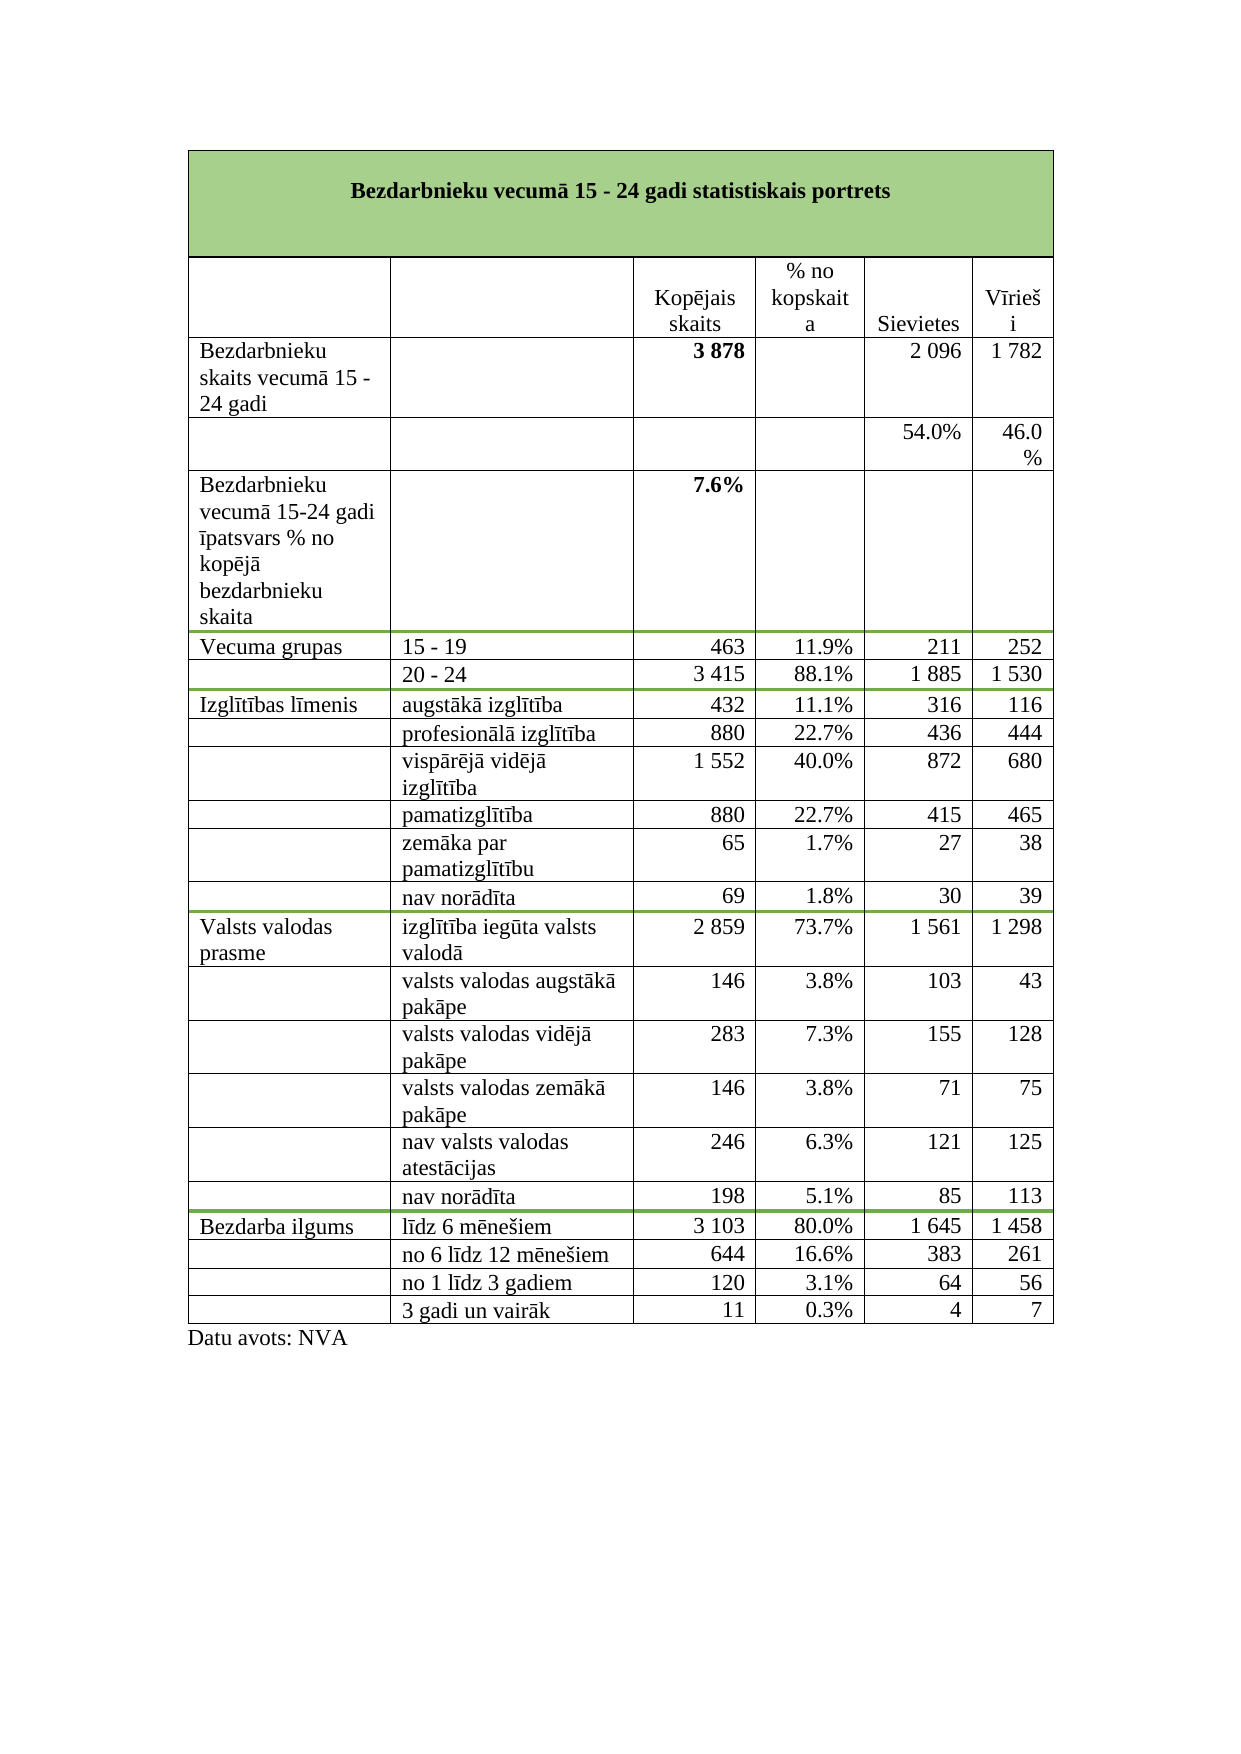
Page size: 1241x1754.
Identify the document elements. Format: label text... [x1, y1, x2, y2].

table_cell 465 [973, 801, 1053, 827]
text Datu avots: NVA [187, 1324, 1053, 1350]
table_cell 252 [973, 633, 1053, 659]
table_cell [189, 801, 390, 827]
table_cell 644 [634, 1240, 755, 1268]
table_cell 7.3% [756, 1021, 864, 1073]
table_cell 211 [865, 633, 972, 659]
table_cell 383 [865, 1240, 972, 1268]
table_cell % no kopskaita [756, 258, 864, 337]
table_cell 46.0% [973, 418, 1053, 470]
table_cell [189, 1296, 390, 1323]
table_cell 1 645 [865, 1213, 972, 1239]
table_cell no 1 līdz 3 gadiem [391, 1269, 633, 1295]
table_cell 444 [973, 719, 1053, 746]
table_cell 880 [634, 801, 755, 827]
table_cell no 6 līdz 12 mēnešiem [391, 1240, 633, 1268]
table_cell 3 gadi un vairāk [391, 1296, 633, 1323]
table_cell 11 [634, 1296, 755, 1323]
table_cell 120 [634, 1269, 755, 1295]
table_cell [391, 258, 633, 337]
table_cell 20 - 24 [391, 660, 633, 688]
table_cell 54.0% [865, 418, 972, 470]
table_cell 3.8% [756, 967, 864, 1019]
table_cell [189, 258, 390, 337]
table_cell [973, 471, 1053, 629]
table_cell [865, 471, 972, 629]
table_cell 3 878 [634, 338, 755, 417]
table_cell [756, 338, 864, 417]
table_cell 103 [865, 967, 972, 1019]
table_cell [189, 418, 390, 470]
table_cell 71 [865, 1074, 972, 1127]
table_cell valsts valodas zemākā pakāpe [391, 1074, 633, 1127]
table_cell [756, 418, 864, 470]
table_cell Sievietes [865, 258, 972, 337]
table_cell 146 [634, 967, 755, 1019]
table_cell 1 561 [865, 913, 972, 966]
table_cell 15 - 19 [391, 633, 633, 659]
table_cell 11.9% [756, 633, 864, 659]
table_cell 113 [973, 1182, 1053, 1209]
table_cell 116 [973, 691, 1053, 717]
table_cell Bezdarbnieku vecumā 15-24 gadi īpatsvars % no kopējā bezdarbnieku skaita [189, 471, 390, 629]
table_cell [634, 418, 755, 470]
table_cell augstākā izglītība [391, 691, 633, 717]
table_cell 5.1% [756, 1182, 864, 1209]
table_cell 40.0% [756, 747, 864, 800]
table_cell 1.7% [756, 829, 864, 881]
table_cell 680 [973, 747, 1053, 800]
table_cell Bezdarbnieku skaits vecumā 15 - 24 gadi [189, 338, 390, 417]
table_cell 1.8% [756, 882, 864, 910]
table_cell 11.1% [756, 691, 864, 717]
table_cell 0.3% [756, 1296, 864, 1323]
table_cell 4 [865, 1296, 972, 1323]
table_cell 7 [973, 1296, 1053, 1323]
table_header Bezdarbnieku vecumā 15 - 24 gadi statistiskais portrets [189, 151, 1053, 256]
table_cell pamatizglītība [391, 801, 633, 827]
table_cell 22.7% [756, 801, 864, 827]
table_cell 1 298 [973, 913, 1053, 966]
table_cell [189, 967, 390, 1019]
table_cell 3.8% [756, 1074, 864, 1127]
table_cell profesionālā izglītība [391, 719, 633, 746]
table_cell 6.3% [756, 1128, 864, 1181]
table_cell [189, 1240, 390, 1268]
table_cell 39 [973, 882, 1053, 910]
table_cell [189, 882, 390, 910]
table_cell 22.7% [756, 719, 864, 746]
table_cell nav norādīta [391, 1182, 633, 1209]
table_cell 65 [634, 829, 755, 881]
table_cell 7.6% [634, 471, 755, 629]
table_cell valsts valodas vidējā pakāpe [391, 1021, 633, 1073]
table_cell 30 [865, 882, 972, 910]
table_cell [391, 338, 633, 417]
table_cell 1 458 [973, 1213, 1053, 1239]
table_cell līdz 6 mēnešiem [391, 1213, 633, 1239]
table_cell 2 859 [634, 913, 755, 966]
table_cell [756, 471, 864, 629]
table_cell 69 [634, 882, 755, 910]
table_cell 872 [865, 747, 972, 800]
table_cell [189, 1021, 390, 1073]
table_cell 16.6% [756, 1240, 864, 1268]
table_cell [189, 1128, 390, 1181]
table_cell 246 [634, 1128, 755, 1181]
table_cell 85 [865, 1182, 972, 1209]
table_cell 1 552 [634, 747, 755, 800]
table_cell 125 [973, 1128, 1053, 1181]
table_cell [189, 1182, 390, 1209]
table_cell Kopējais skaits [634, 258, 755, 337]
table_cell 3 415 [634, 660, 755, 688]
table_cell 415 [865, 801, 972, 827]
table_cell [189, 1269, 390, 1295]
table_cell 316 [865, 691, 972, 717]
table_cell 38 [973, 829, 1053, 881]
table_cell nav valsts valodas atestācijas [391, 1128, 633, 1181]
table_cell 880 [634, 719, 755, 746]
table_cell [391, 418, 633, 470]
table_cell 198 [634, 1182, 755, 1209]
table_cell 1 782 [973, 338, 1053, 417]
table_cell 463 [634, 633, 755, 659]
table_cell [189, 719, 390, 746]
table_cell 283 [634, 1021, 755, 1073]
table_cell 73.7% [756, 913, 864, 966]
table_cell valsts valodas augstākā pakāpe [391, 967, 633, 1019]
table_cell Valsts valodas prasme [189, 913, 390, 966]
table_cell 3 103 [634, 1213, 755, 1239]
table_cell 146 [634, 1074, 755, 1127]
table_cell Bezdarba ilgums [189, 1213, 390, 1239]
table_cell 2 096 [865, 338, 972, 417]
table_cell 3.1% [756, 1269, 864, 1295]
table_cell 56 [973, 1269, 1053, 1295]
table_cell Vecuma grupas [189, 633, 390, 659]
table_cell [189, 747, 390, 800]
table_cell zemāka par pamatizglītību [391, 829, 633, 881]
table_cell 1 885 [865, 660, 972, 688]
table_cell nav norādīta [391, 882, 633, 910]
table_cell 128 [973, 1021, 1053, 1073]
table_cell [189, 1074, 390, 1127]
table_cell 80.0% [756, 1213, 864, 1239]
table_cell [189, 829, 390, 881]
table_cell 75 [973, 1074, 1053, 1127]
table_cell [189, 660, 390, 688]
table_cell vispārējā vidējā izglītība [391, 747, 633, 800]
table_cell Vīrieši [973, 258, 1053, 337]
table_cell izglītība iegūta valsts valodā [391, 913, 633, 966]
table_cell 121 [865, 1128, 972, 1181]
table_cell 261 [973, 1240, 1053, 1268]
table_cell 432 [634, 691, 755, 717]
table_cell [391, 471, 633, 629]
table_cell 27 [865, 829, 972, 881]
table_cell 1 530 [973, 660, 1053, 688]
table_cell 436 [865, 719, 972, 746]
table_cell 64 [865, 1269, 972, 1295]
table_cell 88.1% [756, 660, 864, 688]
table_cell Izglītības līmenis [189, 691, 390, 717]
table_cell 155 [865, 1021, 972, 1073]
table_cell 43 [973, 967, 1053, 1019]
